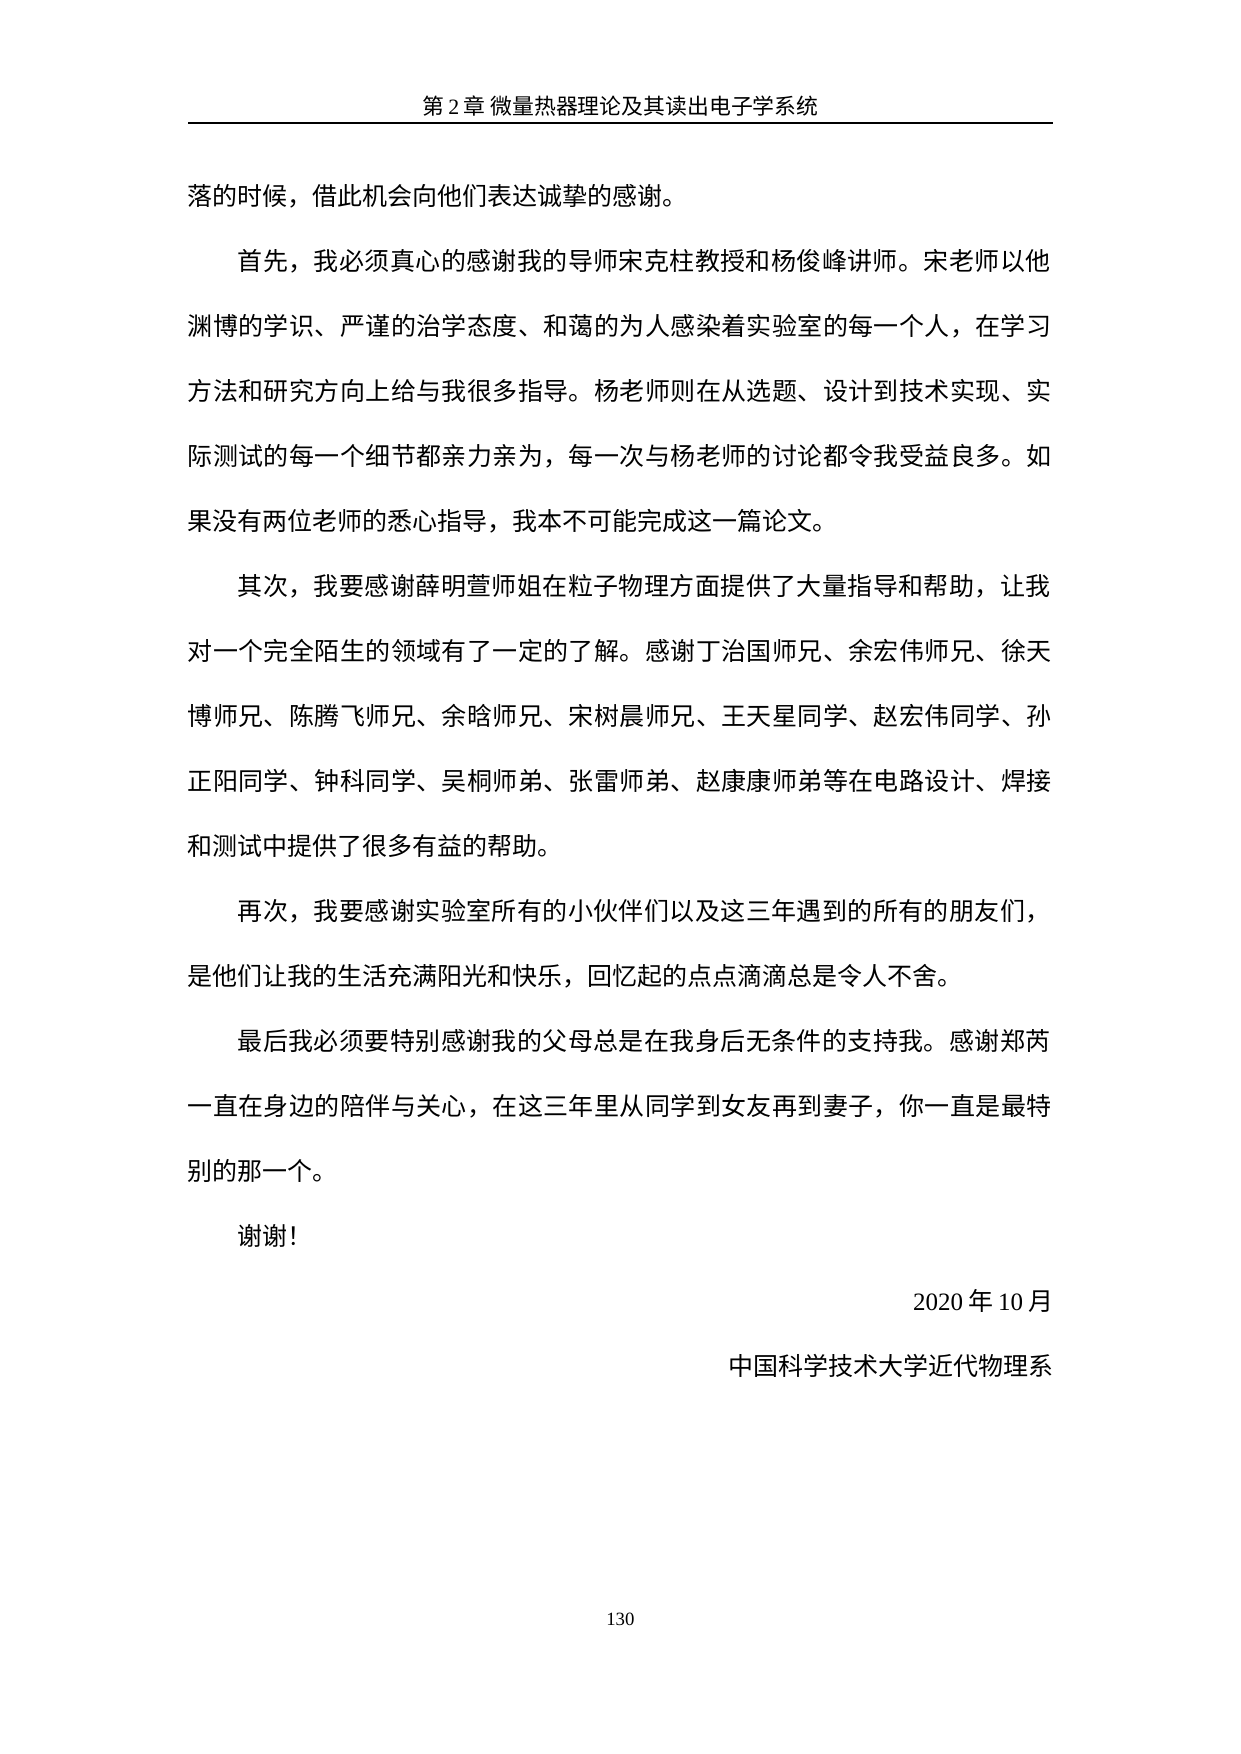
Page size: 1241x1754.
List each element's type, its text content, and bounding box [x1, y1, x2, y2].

text 谢谢！ [187, 1202, 1053, 1267]
text 再次，我要感谢实验室所有的小伙伴们以及这三年遇到的所有的朋友们，是他们让我的生活充满阳光和快乐，回忆起的点点滴滴总是令人不舍。 [187, 877, 1053, 1007]
text 中国科学技术大学近代物理系 [187, 1332, 1053, 1397]
text 最后我必须要特别感谢我的父母总是在我身后无条件的支持我。感谢郑芮一直在身边的陪伴与关心，在这三年里从同学到女友再到妻子，你一直是最特别的那一个。 [187, 1007, 1053, 1202]
text 2020年10月 [187, 1267, 1053, 1332]
text 其次，我要感谢薛明萱师姐在粒子物理方面提供了大量指导和帮助，让我对一个完全陌生的领域有了一定的了解。感谢丁治国师兄、余宏伟师兄、徐天博师兄、陈腾飞师兄、余晗师兄、宋树晨师兄、王天星同学、赵宏伟同学、孙正阳同学、钟科同学、吴桐师弟、张雷师弟、赵康康师弟等在电路设计、焊接和测试中提供了很多有益的帮助。 [187, 552, 1053, 877]
text 首先，我必须真心的感谢我的导师宋克柱教授和杨俊峰讲师。宋老师以他渊博的学识、严谨的治学态度、和蔼的为人感染着实验室的每一个人，在学习方法和研究方向上给与我很多指导。杨老师则在从选题、设计到技术实现、实际测试的每一个细节都亲力亲为，每一次与杨老师的讨论都令我受益良多。如果没有两位老师的悉心指导，我本不可能完成这一篇论文。 [187, 227, 1053, 552]
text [187, 162, 1053, 227]
